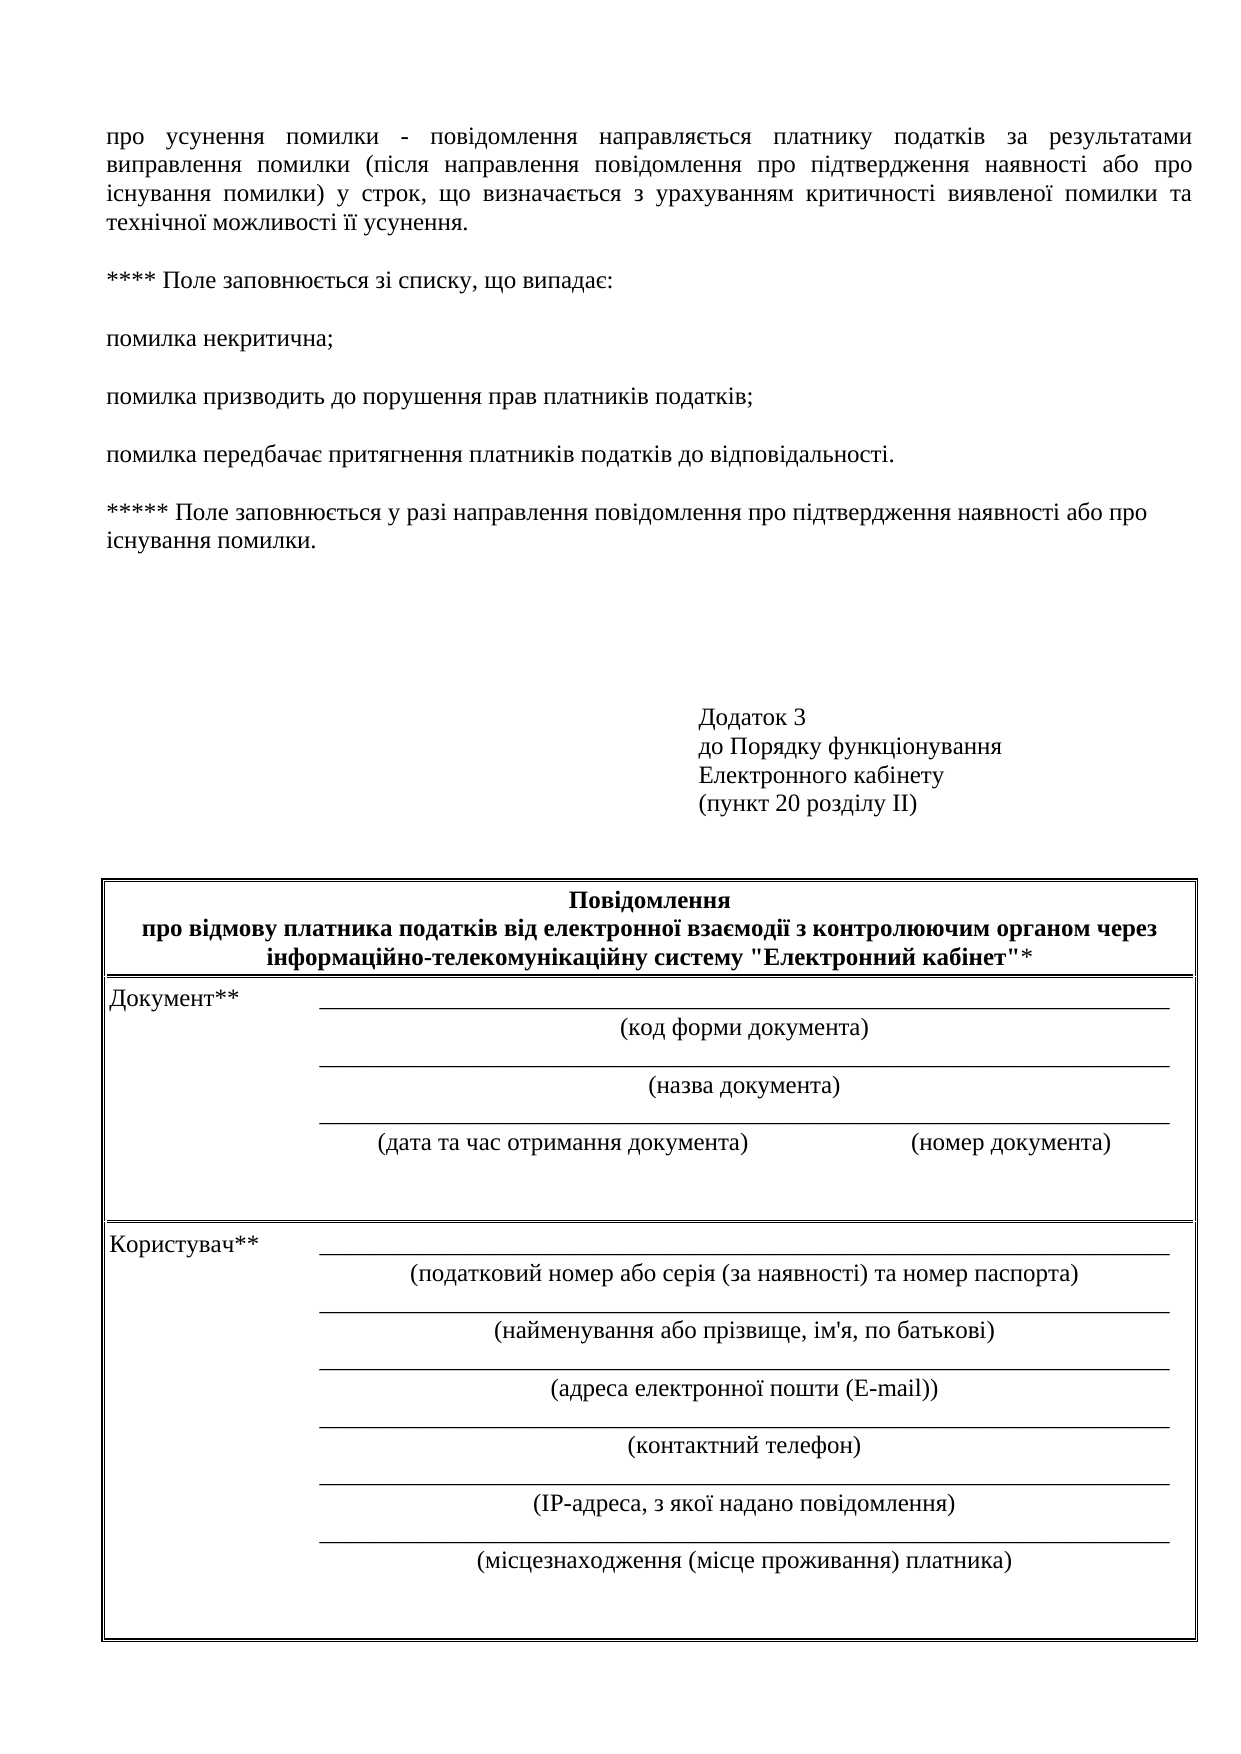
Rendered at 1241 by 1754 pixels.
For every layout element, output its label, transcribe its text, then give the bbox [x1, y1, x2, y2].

table_cell [103, 1220, 1196, 1638]
table_header Додаток 3 до Порядку функціонування Електронного кабінету (пункт 20 розділу II) [695, 699, 1147, 820]
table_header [103, 89, 1196, 557]
table_header Повідомлення про відмову платника податків від електронної взаємодії з контролюючим органом через інформаційно-телекомунікаційну систему "Електронний кабінет"* [105, 882, 1195, 974]
table_cell [105, 974, 1195, 1220]
